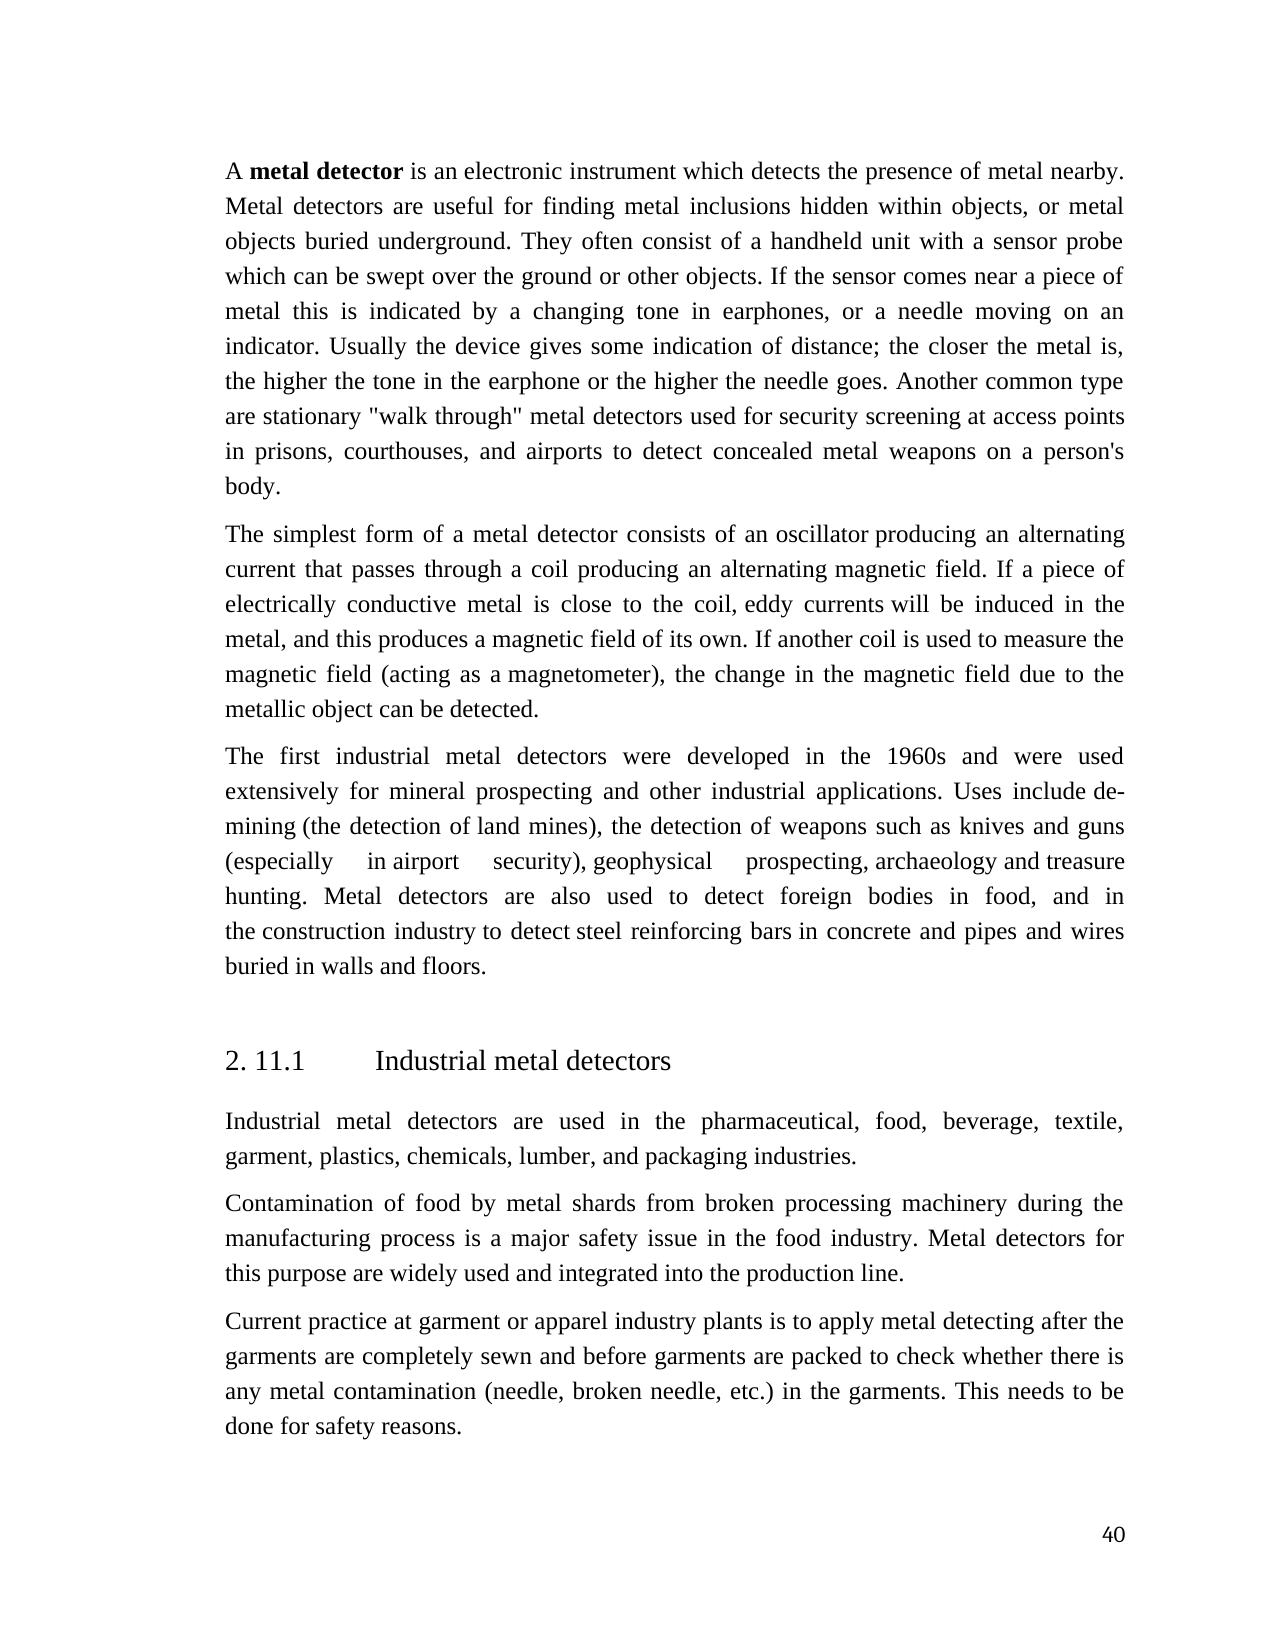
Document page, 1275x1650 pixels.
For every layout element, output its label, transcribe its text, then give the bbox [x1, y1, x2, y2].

text The first industrial metal detectors were developed in the 1960s and were used extensively for mineral prospecting and other industrial applications. Uses include de-mining (the detection of land mines), the detection of weapons such as knives and guns (especially in airport security), geophysical prospecting, archaeology and treasure hunting. Metal detectors are also used to detect foreign bodies in food, and in the construction industry to detect steel reinforcing bars in concrete and pipes and wires buried in walls and floors. [225, 735, 1125, 980]
text Industrial metal detectors are used in the pharmaceutical, food, beverage, textile, garment, plastics, chemicals, lumber, and packaging industries. [225, 1099, 1125, 1169]
text Current practice at garment or apparel industry plants is to apply metal detecting after the garments are completely sewn and before garments are packed to check whether there is any metal contamination (needle, broken needle, etc.) in the garments. This needs to be done for safety reasons. [225, 1299, 1125, 1439]
text Contamination of food by metal shards from broken processing machinery during the manufacturing process is a major safety issue in the food industry. Metal detectors for this purpose are widely used and integrated into the production line. [225, 1182, 1125, 1287]
text 2. 11.1 Industrial metal detectors [225, 1043, 1125, 1077]
text A metal detector is an electronic instrument which detects the presence of metal nearby. Metal detectors are useful for finding metal inclusions hidden within objects, or metal objects buried underground. They often consist of a handheld unit with a sensor probe which can be swept over the ground or other objects. If the sensor comes near a piece of metal this is indicated by a changing tone in earphones, or a needle moving on an indicator. Usually the device gives some indication of distance; the closer the metal is, the higher the tone in the earphone or the higher the needle goes. Another common type are stationary "walk through" metal detectors used for security screening at access points in prisons, courthouses, and airports to detect concealed metal weapons on a person's body. [225, 150, 1125, 500]
text The simplest form of a metal detector consists of an oscillator producing an alternating current that passes through a coil producing an alternating magnetic field. If a piece of electrically conductive metal is close to the coil, eddy currents will be induced in the metal, and this produces a magnetic field of its own. If another coil is used to measure the magnetic field (acting as a magnetometer), the change in the magnetic field due to the metallic object can be detected. [225, 512, 1125, 722]
